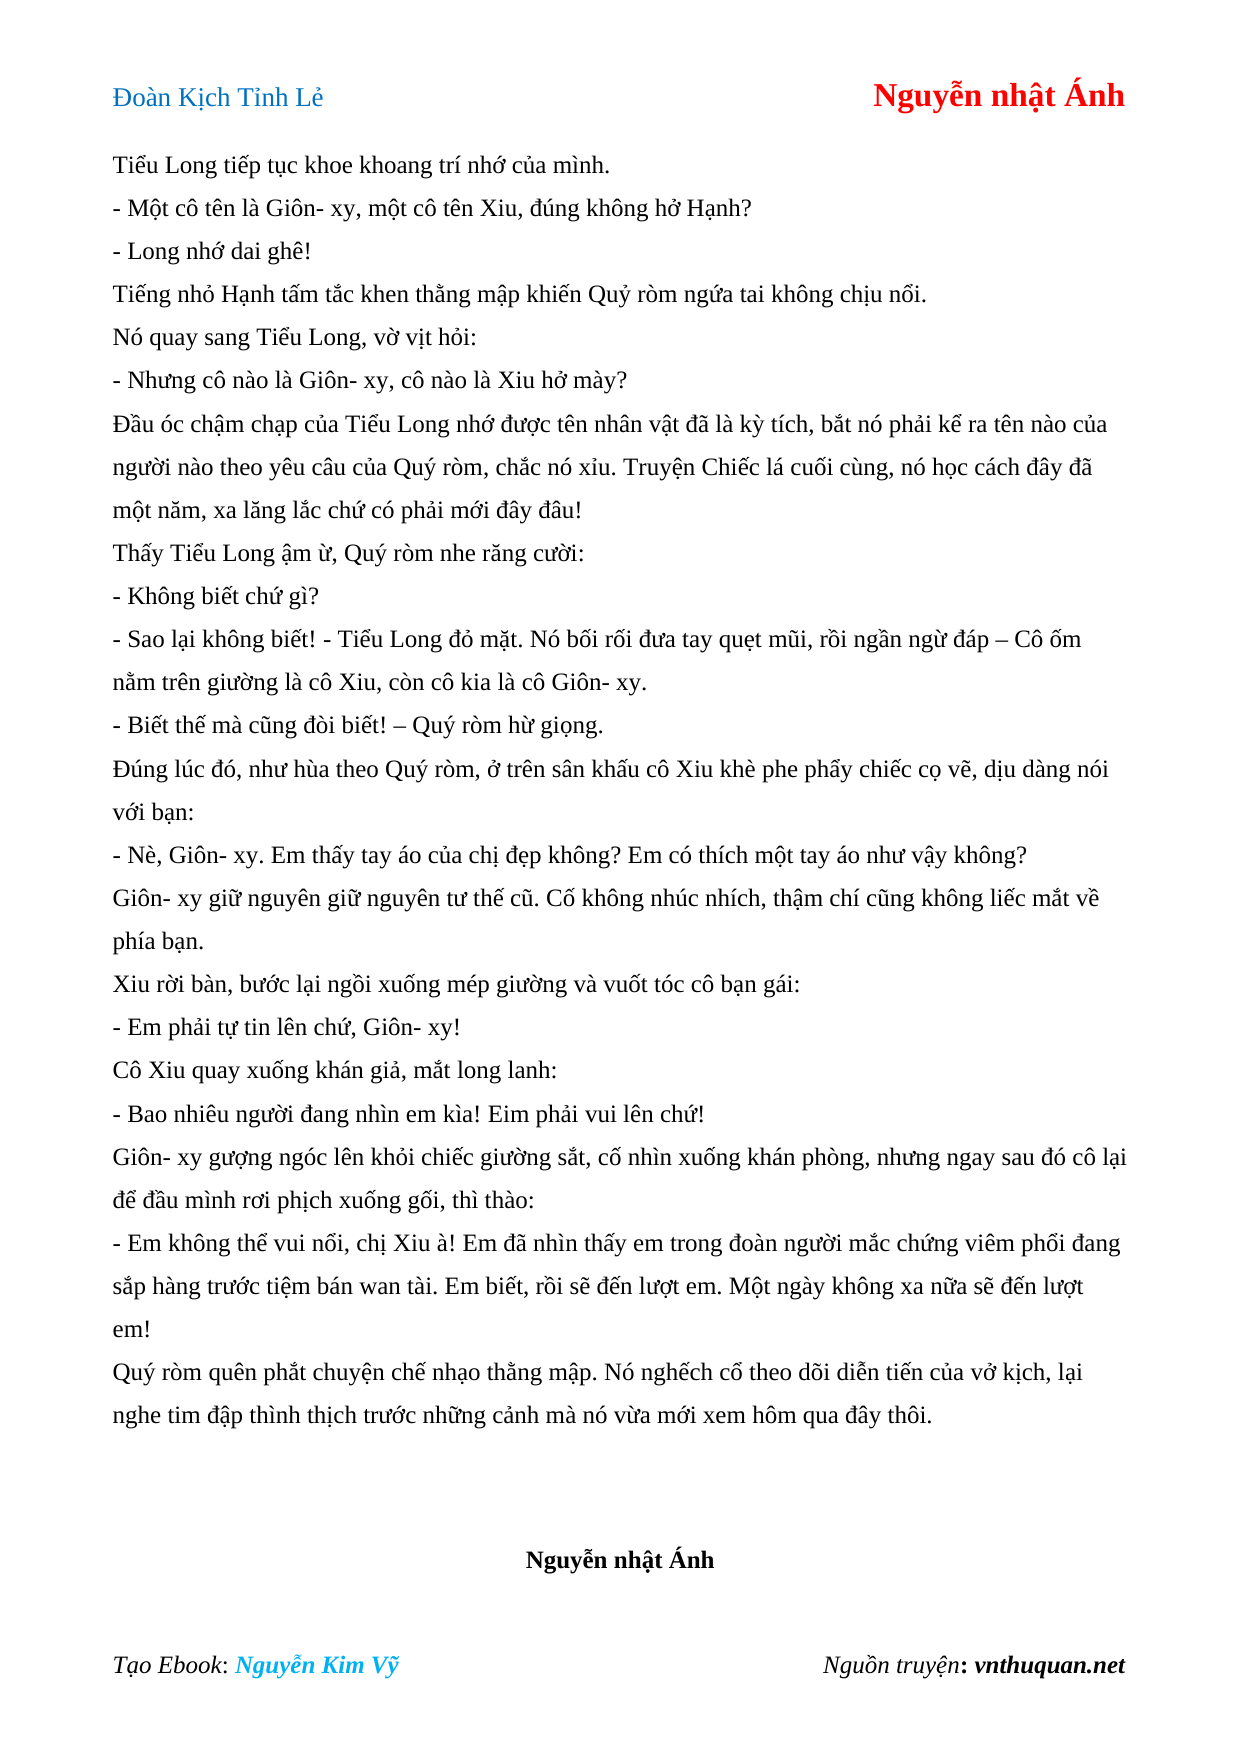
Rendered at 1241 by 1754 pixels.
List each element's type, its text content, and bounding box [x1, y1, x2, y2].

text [112, 150, 1128, 1472]
text Nguyễn nhật Ánh [112, 1545, 1128, 1573]
